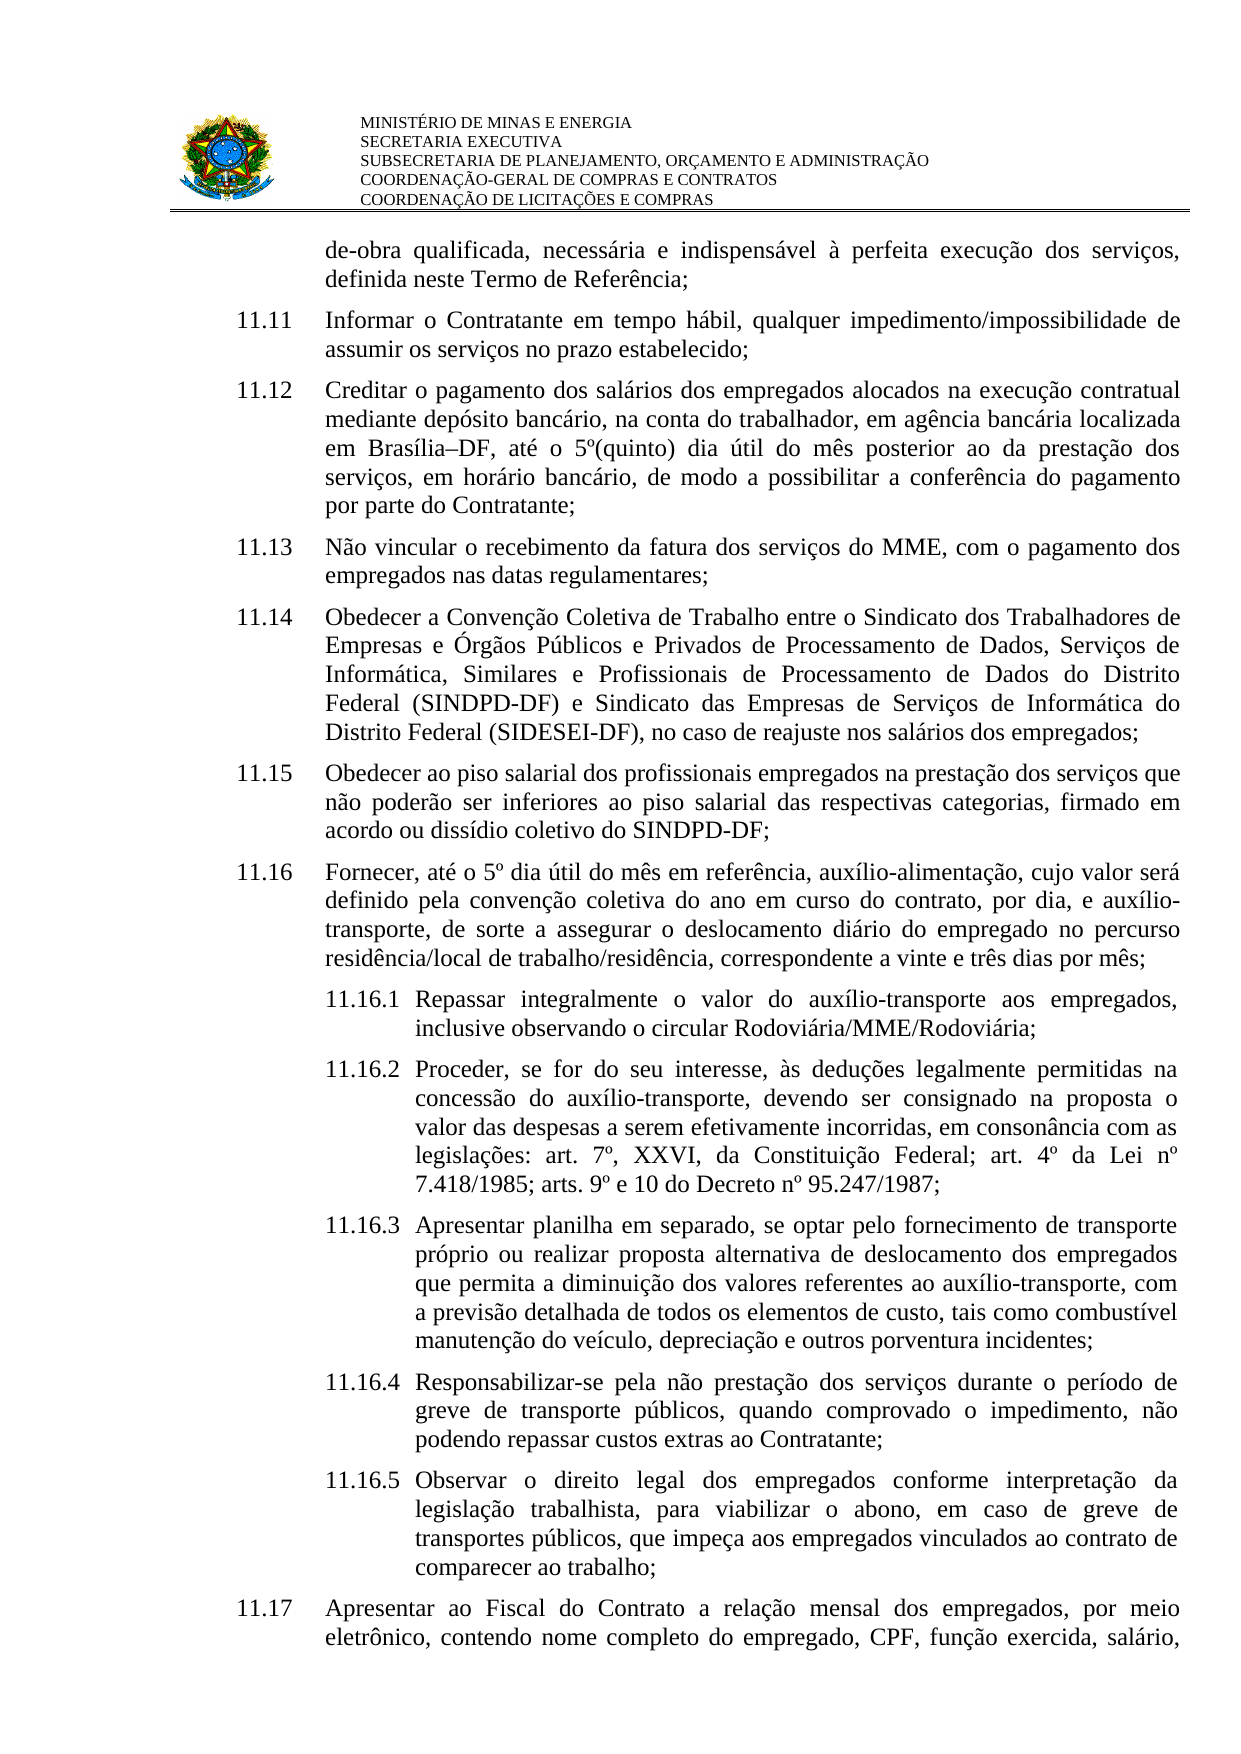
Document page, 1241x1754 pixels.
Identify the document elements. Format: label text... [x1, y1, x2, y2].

list Creditar o pagamento dos salários dos empregados alocados na execução contratual mediante depósito bancário, na conta do trabalhador, em agência bancária localizada em Brasília–DF, até o 5º(quinto) dia útil do mês posterior ao da prestação dos serviços, em horário bancário, de modo a possibilitar a conferência do pagamento por parte do Contratante; [236, 376, 1181, 519]
list Observar o direito legal dos empregados conforme interpretação da legislação trabalhista, para viabilizar o abono, em caso de greve de transportes públicos, que impeça aos empregados vinculados ao contrato de comparecer ao trabalho; [325, 1466, 1178, 1581]
list Fornecer, até o 5º dia útil do mês em referência, auxílio-alimentação, cujo valor será definido pela convenção coletiva do ano em curso do contrato, por dia, e auxílio-transporte, de sorte a assegurar o deslocamento diário do empregado no percurso residência/local de trabalho/residência, correspondente a vinte e três dias por mês; [236, 857, 1181, 972]
list Apresentar planilha em separado, se optar pelo fornecimento de transporte próprio ou realizar proposta alternativa de deslocamento dos empregados que permita a diminuição dos valores referentes ao auxílio-transporte, com a previsão detalhada de todos os elementos de custo, tais como combustível manutenção do veículo, depreciação e outros porventura incidentes; [325, 1211, 1178, 1354]
list Responsabilizar-se pela não prestação dos serviços durante o período de greve de transporte públicos, quando comprovado o impedimento, não podendo repassar custos extras ao Contratante; [325, 1367, 1178, 1453]
picture [177, 112, 276, 207]
list Proceder, se for do seu interesse, às deduções legalmente permitidas na concessão do auxílio-transporte, devendo ser consignado na proposta o valor das despesas a serem efetivamente incorridas, em consonância com as legislações: art. 7º, XXVI, da Constituição Federal; art. 4º da Lei nº 7.418/1985; arts. 9º e 10 do Decreto nº 95.247/1987; [325, 1054, 1178, 1198]
list Repassar integralmente o valor do auxílio-transporte aos empregados, inclusive observando o circular Rodoviária/MME/Rodoviária; [325, 984, 1178, 1042]
list Obedecer a Convenção Coletiva de Trabalho entre o Sindicato dos Trabalhadores de Empresas e Órgãos Públicos e Privados de Processamento de Dados, Serviços de Informática, Similares e Profissionais de Processamento de Dados do Distrito Federal (SINDPD-DF) e Sindicato das Empresas de Serviços de Informática do Distrito Federal (SIDESEI-DF), no caso de reajuste nos salários dos empregados; [236, 602, 1181, 746]
list Não vincular o recebimento da fatura dos serviços do MME, com o pagamento dos empregados nas datas regulamentares; [236, 532, 1181, 589]
list Informar o Contratante em tempo hábil, qualquer impedimento/impossibilidade de assumir os serviços no prazo estabelecido; [236, 306, 1181, 363]
list Obedecer ao piso salarial dos profissionais empregados na prestação dos serviços que não poderão ser inferiores ao piso salarial das respectivas categorias, firmado em acordo ou dissídio coletivo do SINDPD-DF; [236, 758, 1181, 844]
